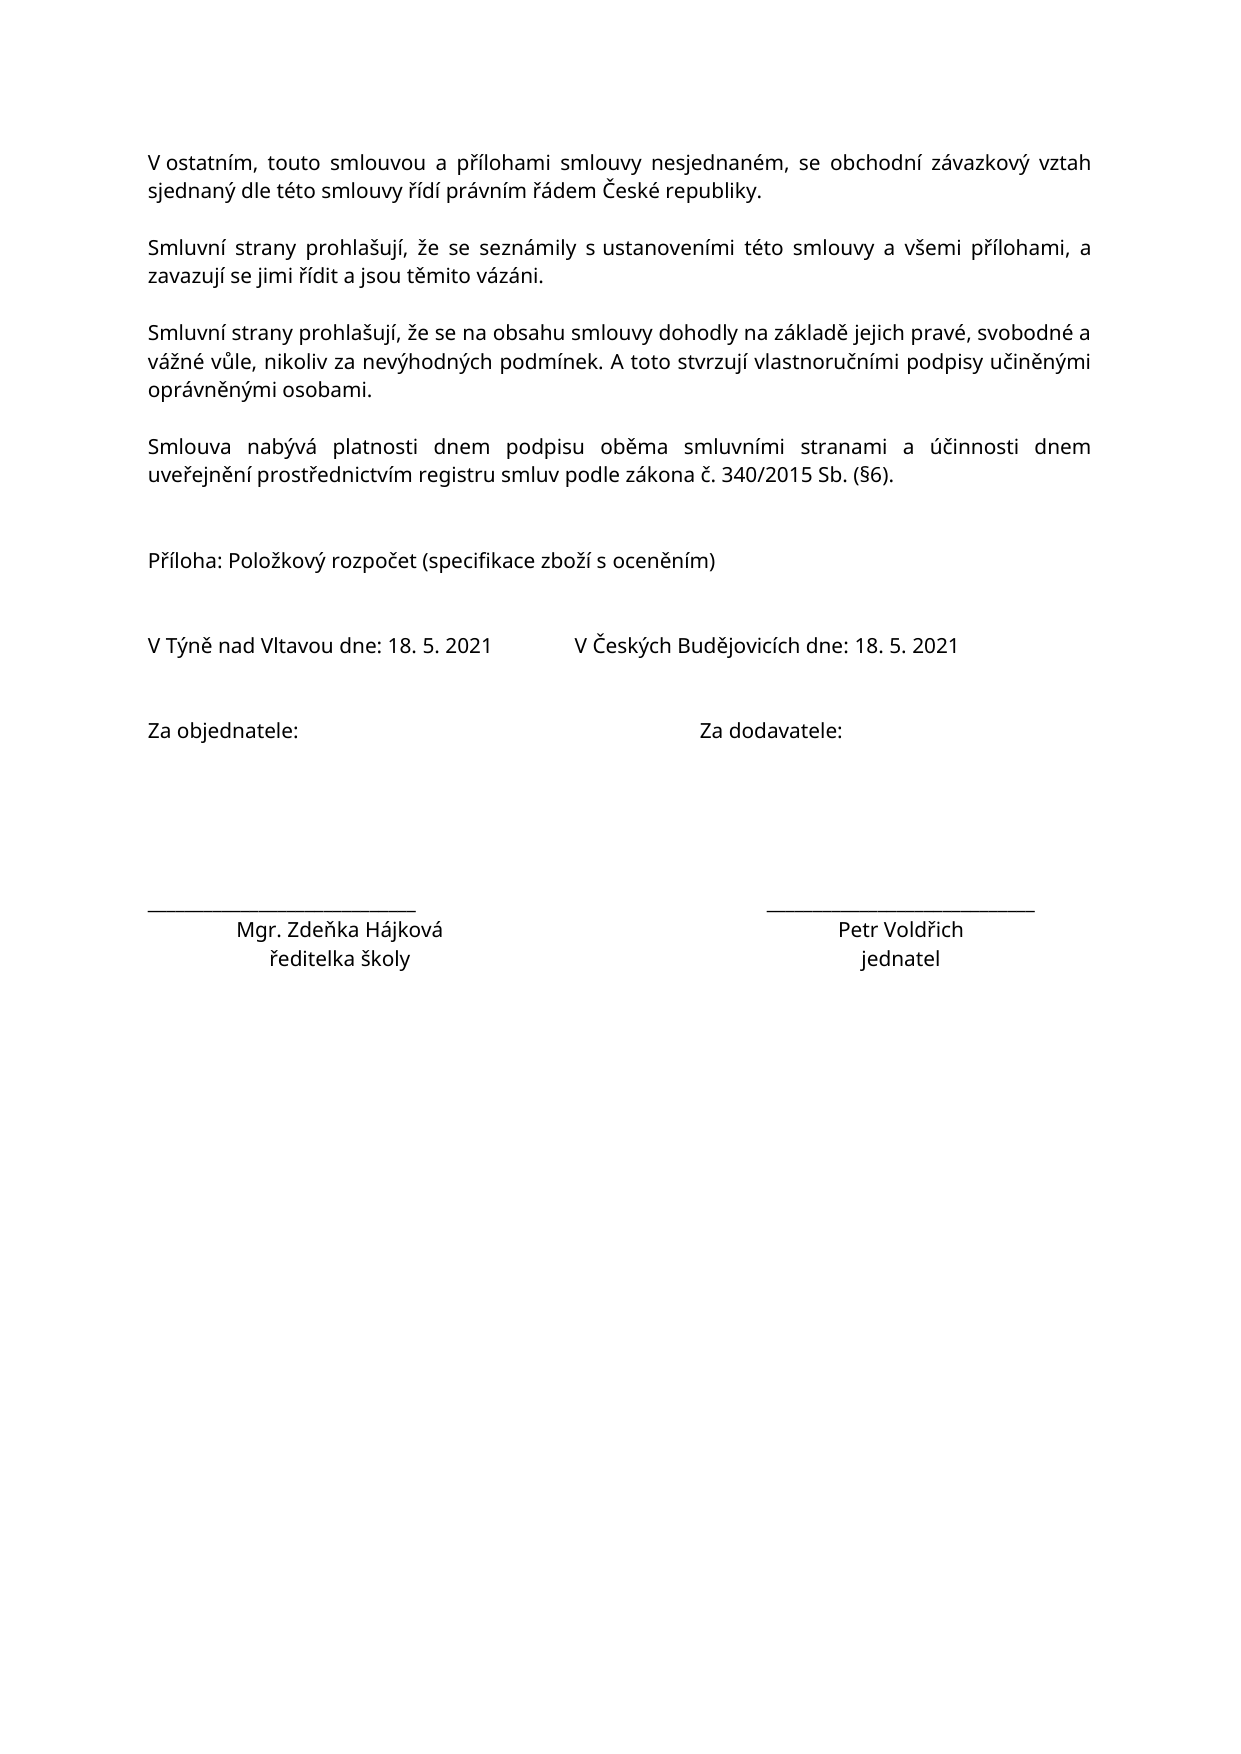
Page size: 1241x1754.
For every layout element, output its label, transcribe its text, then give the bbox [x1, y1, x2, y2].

text Smlouva nabývá platnosti dnem podpisu oběma smluvními stranami a účinnosti dnem uveřejnění prostřednictvím registru smluv podle zákona č. 340/2015 Sb. (§6). [148, 432, 1092, 489]
text _____________________________ _____________________________ [148, 887, 1092, 916]
text Smluvní strany prohlašují, že se seznámily s ustanoveními této smlouvy a všemi přílohami, a zavazují se jimi řídit a jsou těmito vázáni. [148, 233, 1092, 290]
text Mgr. Zdeňka Hájková Petr Voldřich [148, 916, 1092, 944]
text V Týně nad Vltavou dne: 18. 5. 2021 V Českých Budějovicích dne: 18. 5. 2021 [148, 631, 1092, 659]
text Za objednatele: Za dodavatele: [148, 716, 1092, 745]
text ředitelka školy jednatel [148, 944, 1092, 972]
text V ostatním, touto smlouvou a přílohami smlouvy nesjednaném, se obchodní závazkový vztah sjednaný dle této smlouvy řídí právním řádem České republiky. [148, 148, 1092, 204]
text Příloha: Položkový rozpočet (specifikace zboží s oceněním) [148, 546, 1092, 574]
text Smluvní strany prohlašují, že se na obsahu smlouvy dohodly na základě jejich pravé, svobodné a vážné vůle, nikoliv za nevýhodných podmínek. A toto stvrzují vlastnoručními podpisy učiněnými oprávněnými osobami. [148, 318, 1092, 404]
